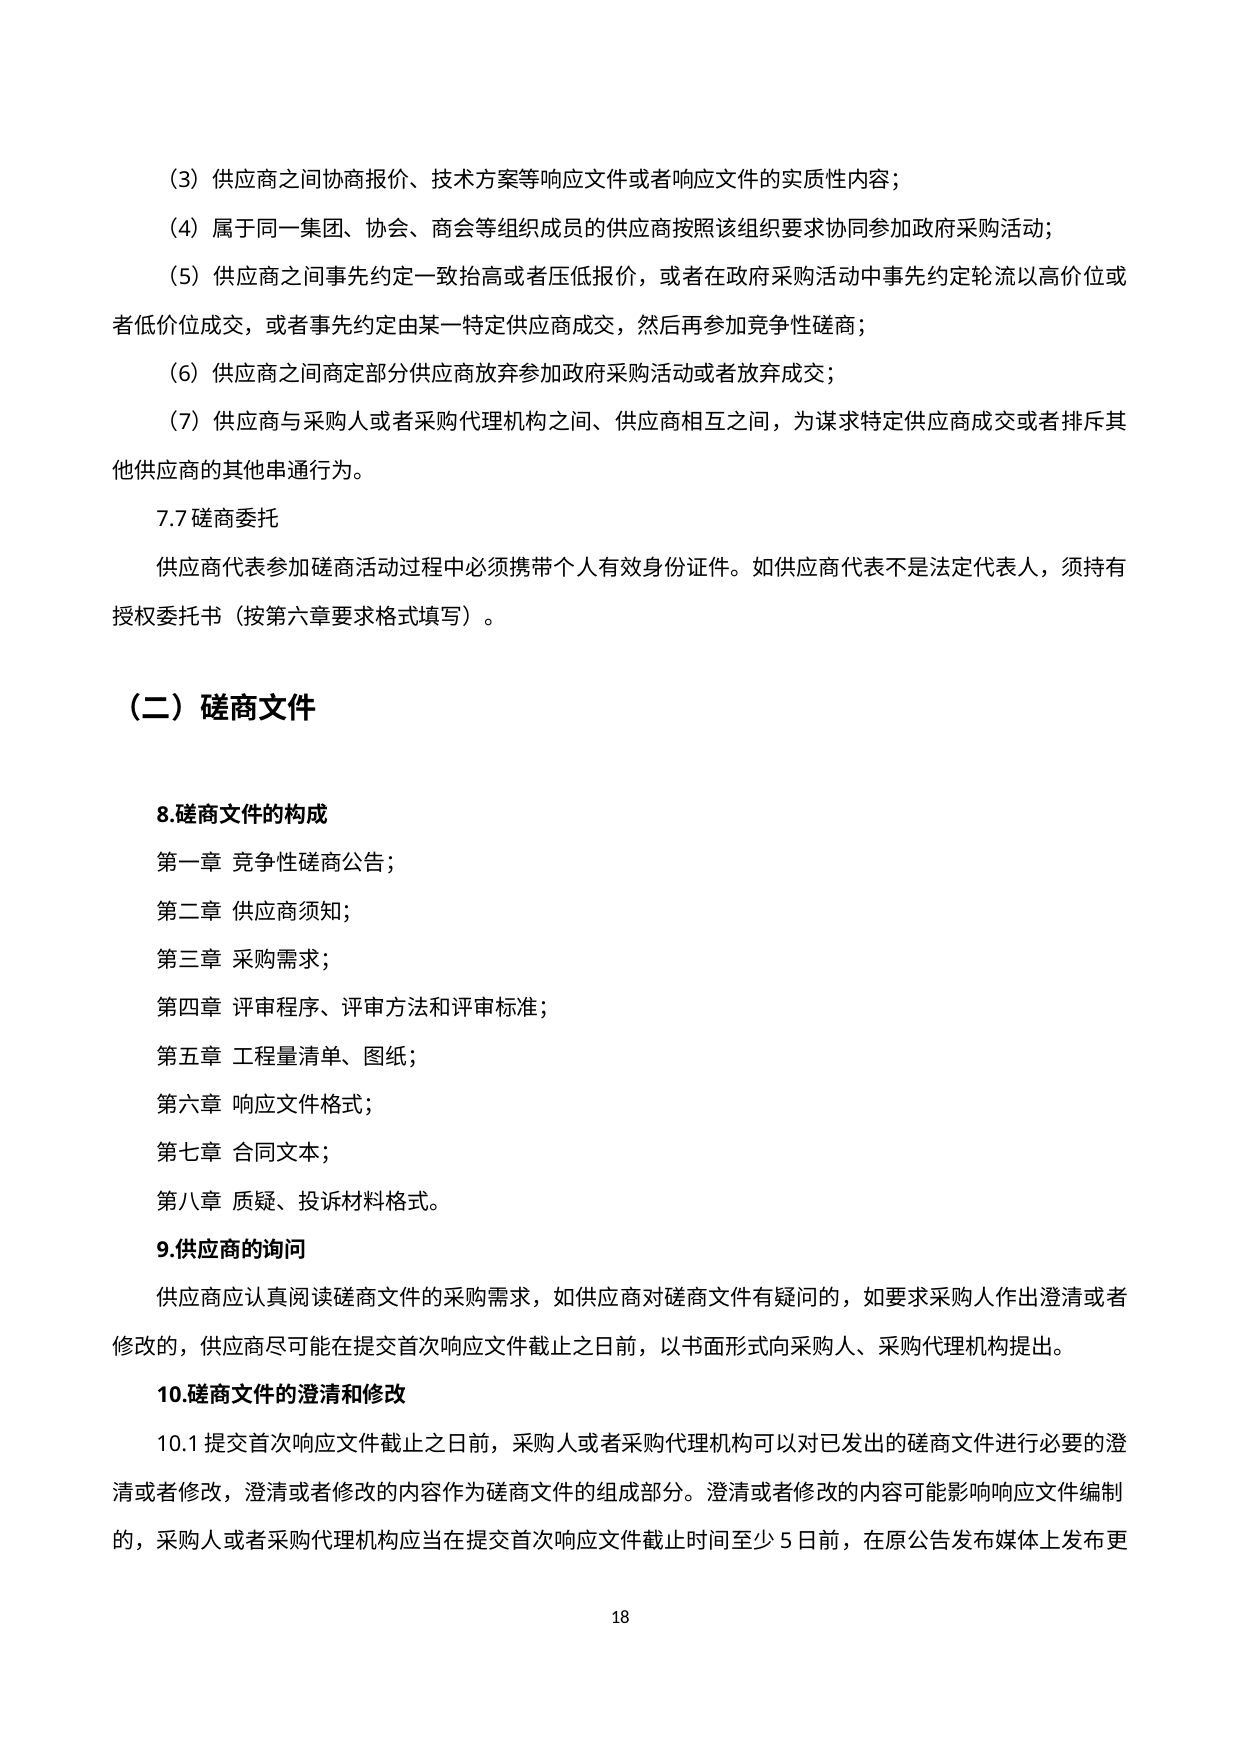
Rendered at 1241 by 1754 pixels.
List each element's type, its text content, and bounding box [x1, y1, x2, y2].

text 第三章采购需求； [112, 942, 1128, 974]
text （3）供应商之间协商报价、技术方案等响应文件或者响应文件的实质性内容； [112, 162, 1128, 194]
text （4）属于同一集团、协会、商会等组织成员的供应商按照该组织要求协同参加政府采购活动； [112, 210, 1128, 243]
text 第二章供应商须知； [112, 893, 1128, 926]
text 10.磋商文件的澄清和修改 [112, 1377, 1128, 1409]
text 供应商应认真阅读磋商文件的采购需求，如供应商对磋商文件有疑问的，如要求采购人作出澄清或者修改的，供应商尽可能在提交首次响应文件截止之日前，以书面形式向采购人、采购代理机构提出。 [112, 1280, 1128, 1361]
text 第一章竞争性磋商公告； [112, 845, 1128, 877]
text 供应商代表参加磋商活动过程中必须携带个人有效身份证件。如供应商代表不是法定代表人，须持有授权委托书（按第六章要求格式填写）。 [112, 549, 1128, 631]
text 第八章质疑、投诉材料格式。 [112, 1183, 1128, 1216]
text 7.7磋商委托 [112, 501, 1128, 534]
text （5）供应商之间事先约定一致抬高或者压低报价，或者在政府采购活动中事先约定轮流以高价位或者低价位成交，或者事先约定由某一特定供应商成交，然后再参加竞争性磋商； [112, 259, 1128, 340]
text 第五章工程量清单、图纸； [112, 1038, 1128, 1071]
text 第六章响应文件格式； [112, 1087, 1128, 1119]
text 9.供应商的询问 [112, 1232, 1128, 1264]
text （6）供应商之间商定部分供应商放弃参加政府采购活动或者放弃成交； [112, 356, 1128, 388]
text 第七章合同文本； [112, 1135, 1128, 1167]
subtitle （二）磋商文件 [112, 674, 1128, 739]
text 第四章评审程序、评审方法和评审标准； [112, 990, 1128, 1022]
text 8.磋商文件的构成 [112, 797, 1128, 829]
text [112, 1425, 1128, 1555]
text （7）供应商与采购人或者采购代理机构之间、供应商相互之间，为谋求特定供应商成交或者排斥其他供应商的其他串通行为。 [112, 404, 1128, 485]
